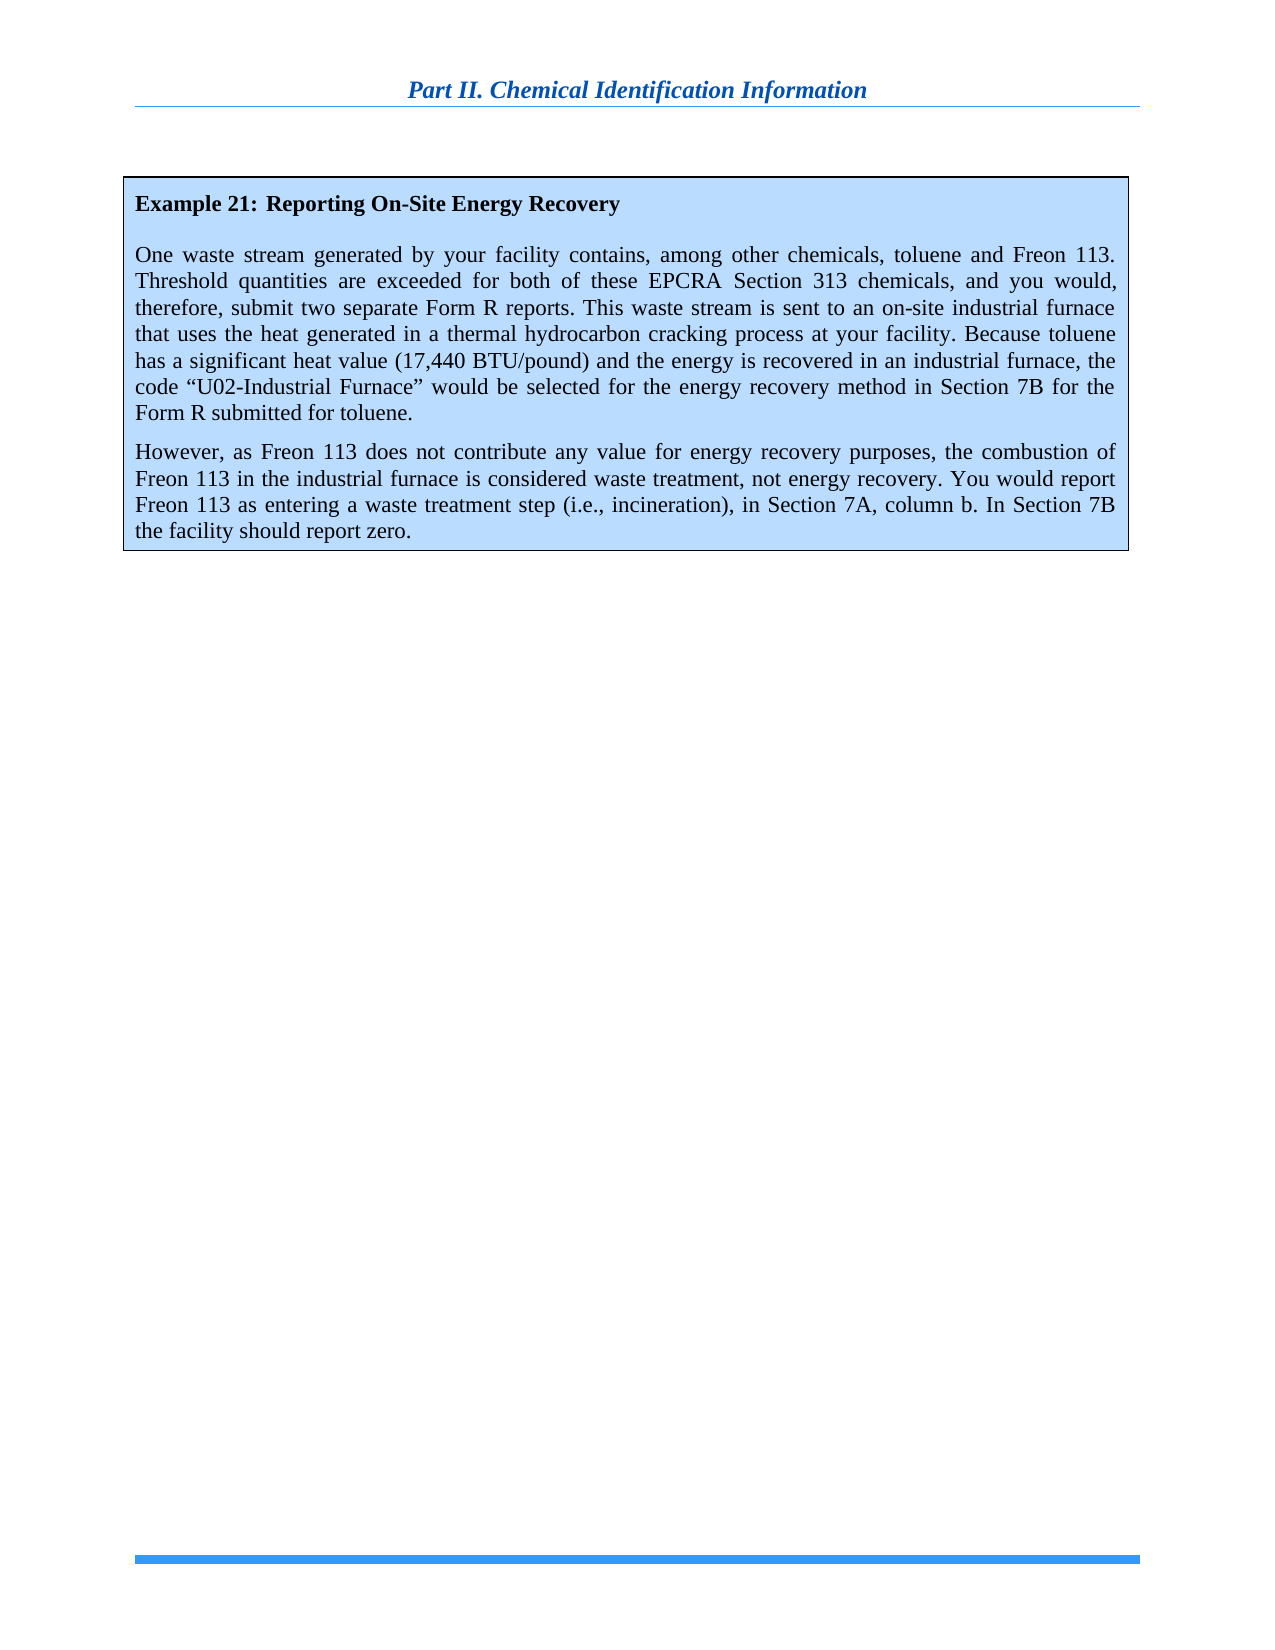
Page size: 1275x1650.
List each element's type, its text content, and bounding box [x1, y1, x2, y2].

table_header Example 21: Reporting On-Site Energy Recovery One waste stream generated by your facility contains, among other chemicals, toluene and Freon 113. Threshold quantities are exceeded for both of these EPCRA Section 313 chemicals, and you would, therefore, submit two separate Form R reports. This waste stream is sent to an on-site industrial furnace that uses the heat generated in a thermal hydrocarbon cracking process at your facility. Because toluene has a significant heat value (17,440 BTU/pound) and the energy is recovered in an industrial furnace, the code “U02-Industrial Furnace” would be selected for the energy recovery method in Section 7B for the Form R submitted for toluene. However, as Freon 113 does not contribute any value for energy recovery purposes, the combustion of Freon 113 in the industrial furnace is considered waste treatment, not energy recovery. You would report Freon 113 as entering a waste treatment step (i.e., incineration), in Section 7A, column b. In Section 7B the facility should report zero. [124, 178, 1128, 550]
